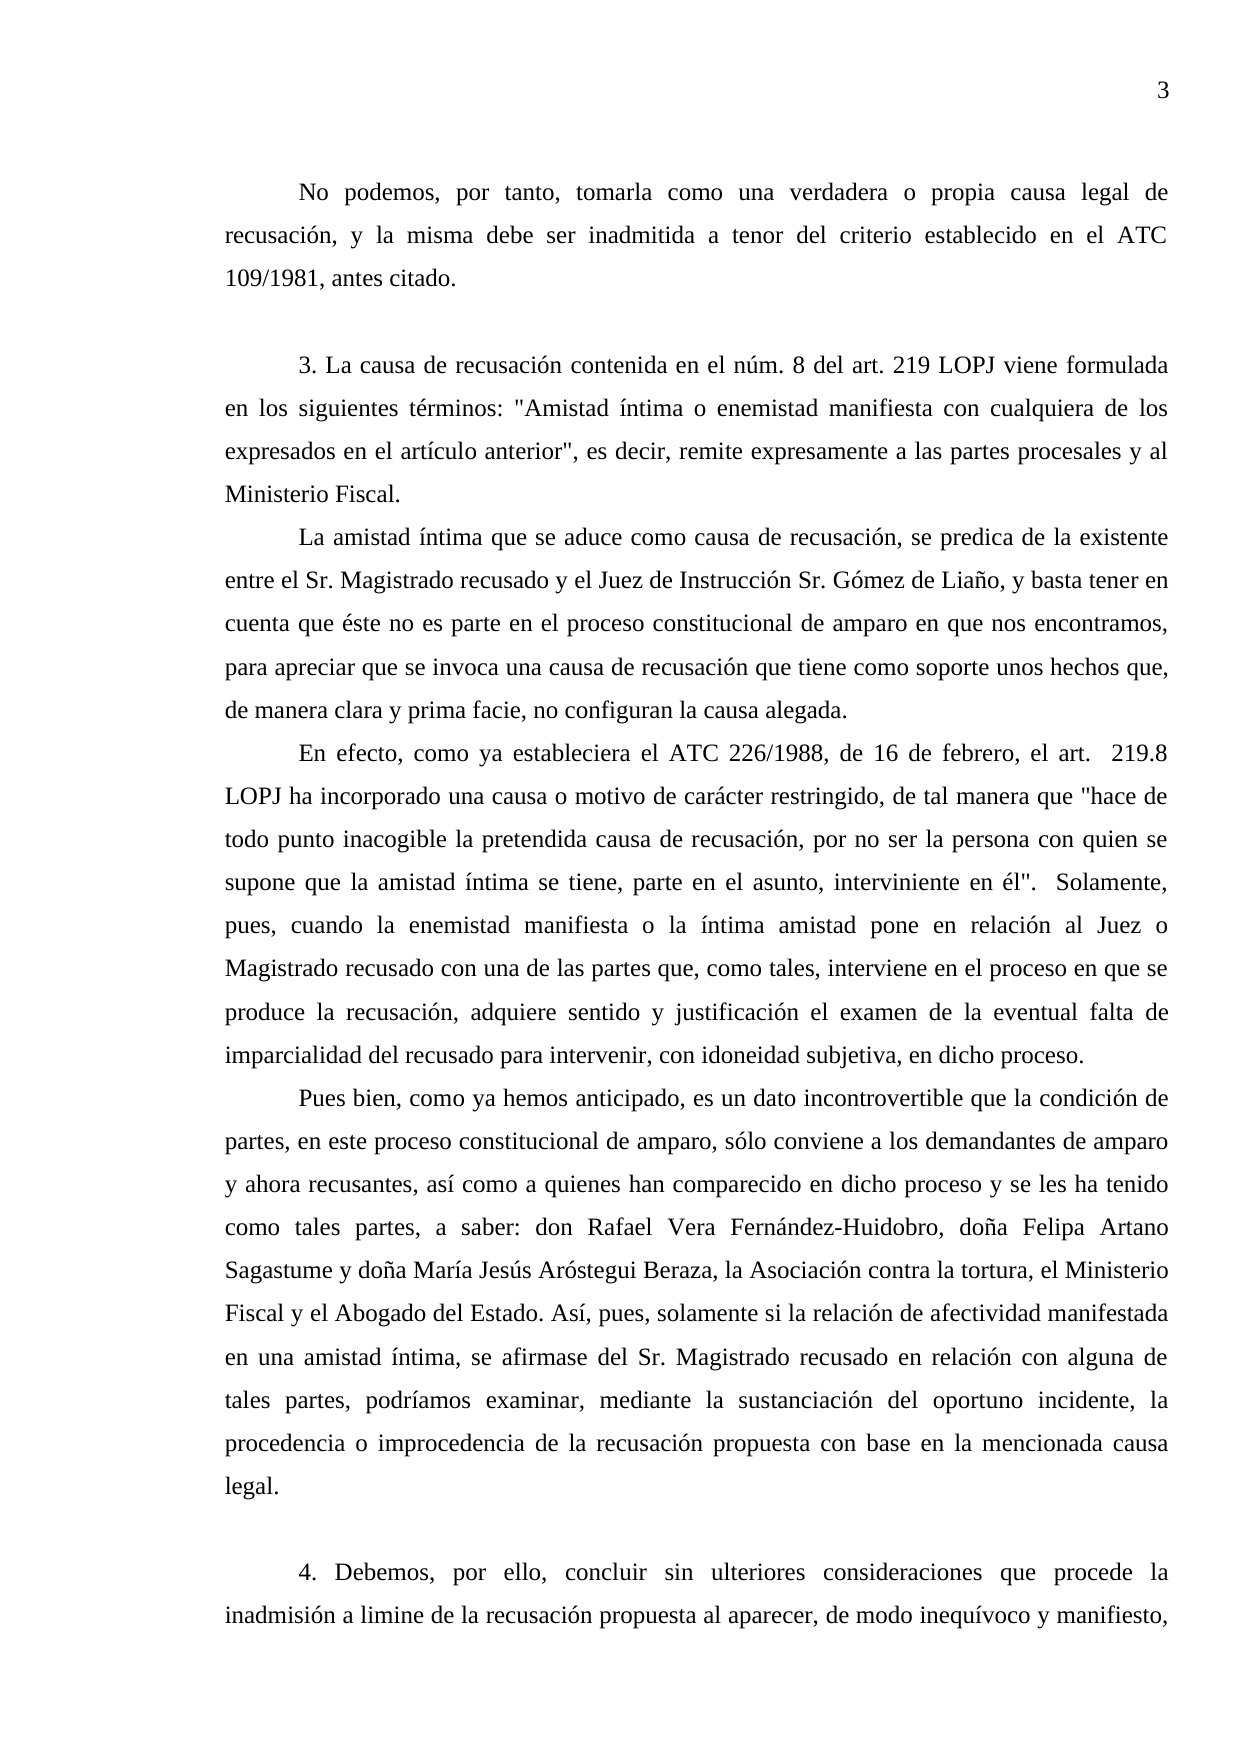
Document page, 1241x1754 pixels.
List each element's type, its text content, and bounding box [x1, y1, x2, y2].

text No podemos, por tanto, tomarla como una verdadera o propia causa legal de recusación, y la misma debe ser inadmitida a tenor del criterio establecido en el ATC 109/1981, antes citado. [224, 177, 1169, 292]
text La amistad íntima que se aduce como causa de recusación, se predica de la existente entre el Sr. Magistrado recusado y el Juez de Instrucción Sr. Gómez de Liaño, y basta tener en cuenta que éste no es parte en el proceso constitucional de amparo en que nos encontramos, para apreciar que se invoca una causa de recusación que tiene como soporte unos hechos que, de manera clara y prima facie, no configuran la causa alegada. [224, 522, 1169, 723]
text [224, 1557, 1169, 1629]
text 3. La causa de recusación contenida en el núm. 8 del art. 219 LOPJ viene formulada en los siguientes términos: "Amistad íntima o enemistad manifiesta con cualquiera de los expresados en el artículo anterior", es decir, remite expresamente a las partes procesales y al Ministerio Fiscal. [224, 350, 1169, 508]
text En efecto, como ya estableciera el ATC 226/1988, de 16 de febrero, el art. 219.8 LOPJ ha incorporado una causa o motivo de carácter restringido, de tal manera que "hace de todo punto inacogible la pretendida causa de recusación, por no ser la persona con quien se supone que la amistad íntima se tiene, parte en el asunto, interviniente en él". Solamente, pues, cuando la enemistad manifiesta o la íntima amistad pone en relación al Juez o Magistrado recusado con una de las partes que, como tales, interviene en el proceso en que se produce la recusación, adquiere sentido y justificación el examen de la eventual falta de imparcialidad del recusado para intervenir, con idoneidad subjetiva, en dicho proceso. [224, 738, 1169, 1068]
text Pues bien, como ya hemos anticipado, es un dato incontrovertible que la condición de partes, en este proceso constitucional de amparo, sólo conviene a los demandantes de amparo y ahora recusantes, así como a quienes han comparecido en dicho proceso y se les ha tenido como tales partes, a saber: don Rafael Vera Fernández-Huidobro, doña Felipa Artano Sagastume y doña María Jesús Aróstegui Beraza, la Asociación contra la tortura, el Ministerio Fiscal y el Abogado del Estado. Así, pues, solamente si la relación de afectividad manifestada en una amistad íntima, se afirmase del Sr. Magistrado recusado en relación con alguna de tales partes, podríamos examinar, mediante la sustanciación del oportuno incidente, la procedencia o improcedencia de la recusación propuesta con base en la mencionada causa legal. [224, 1083, 1169, 1500]
